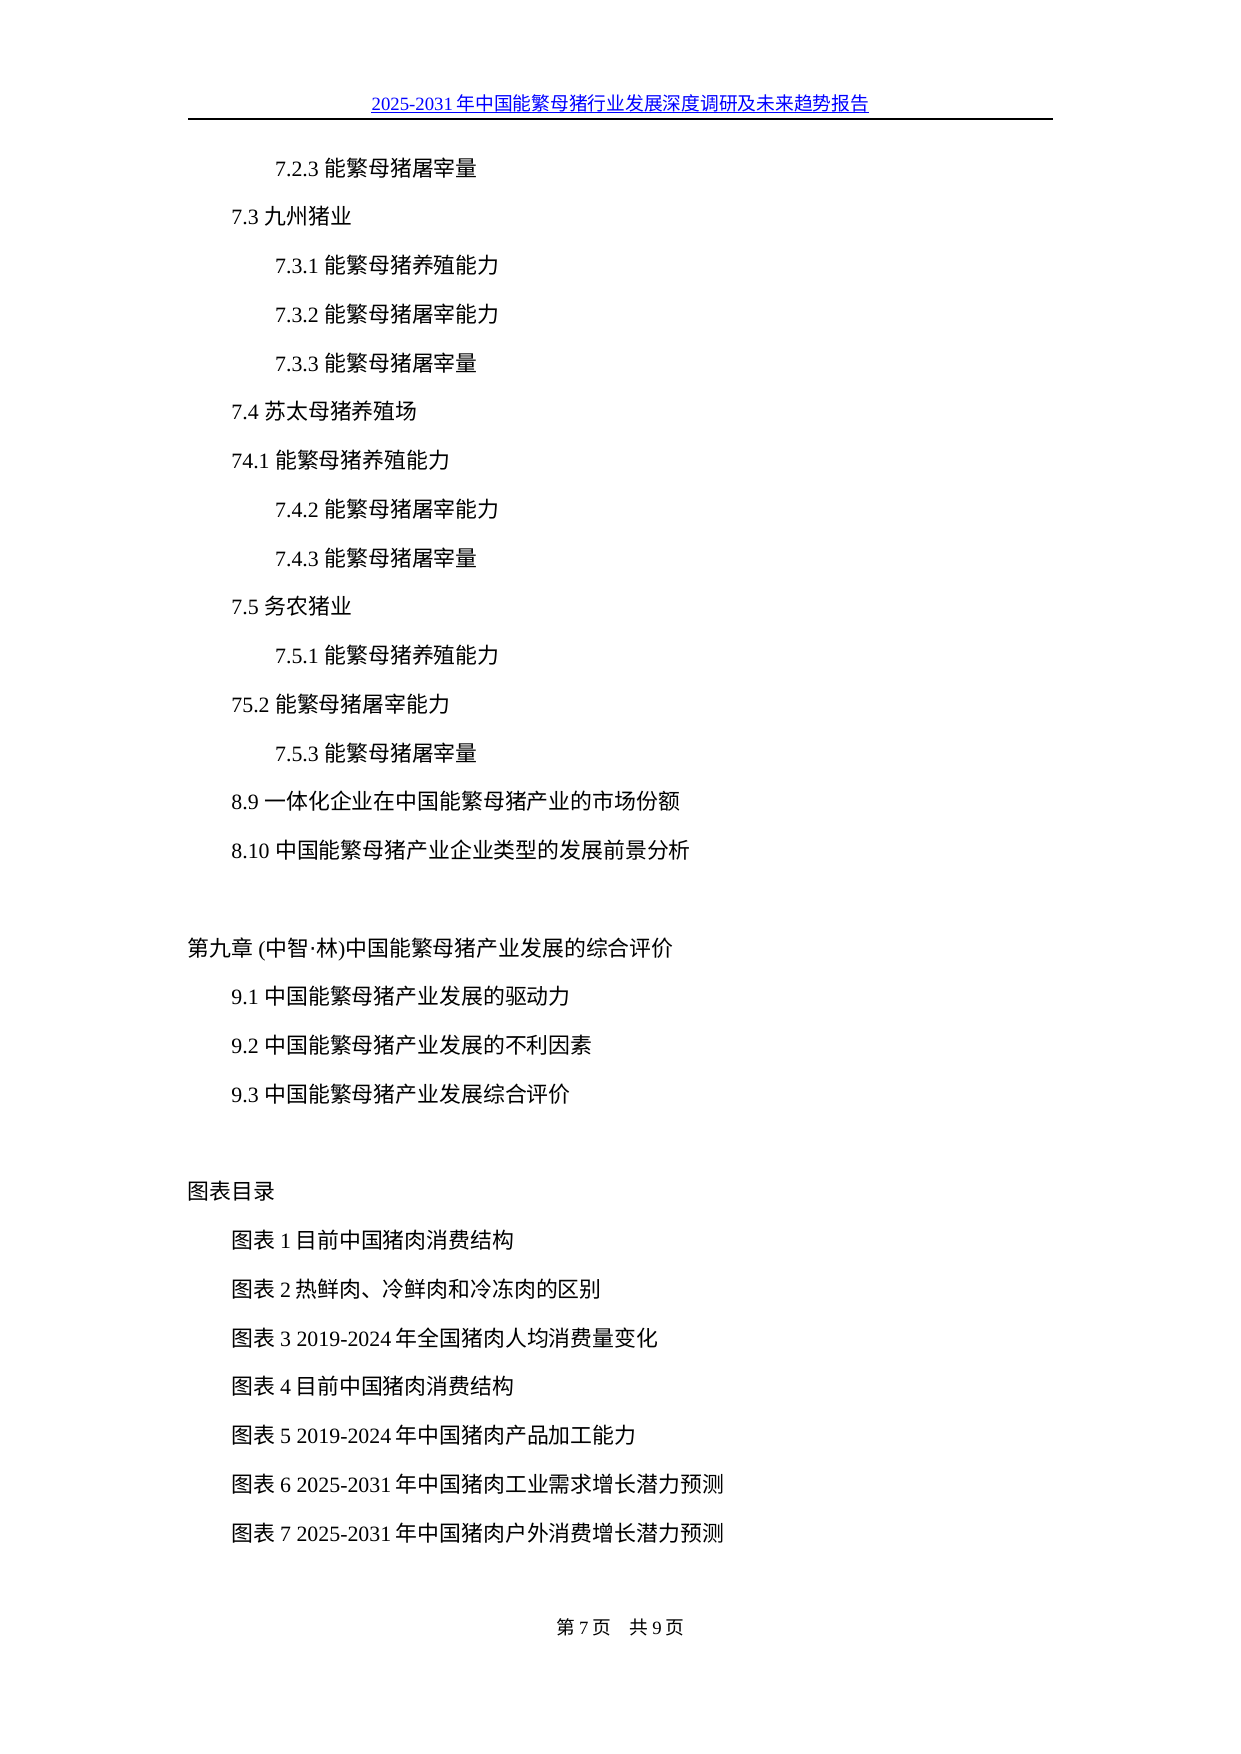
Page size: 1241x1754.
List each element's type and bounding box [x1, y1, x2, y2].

text [187, 150, 1053, 1548]
